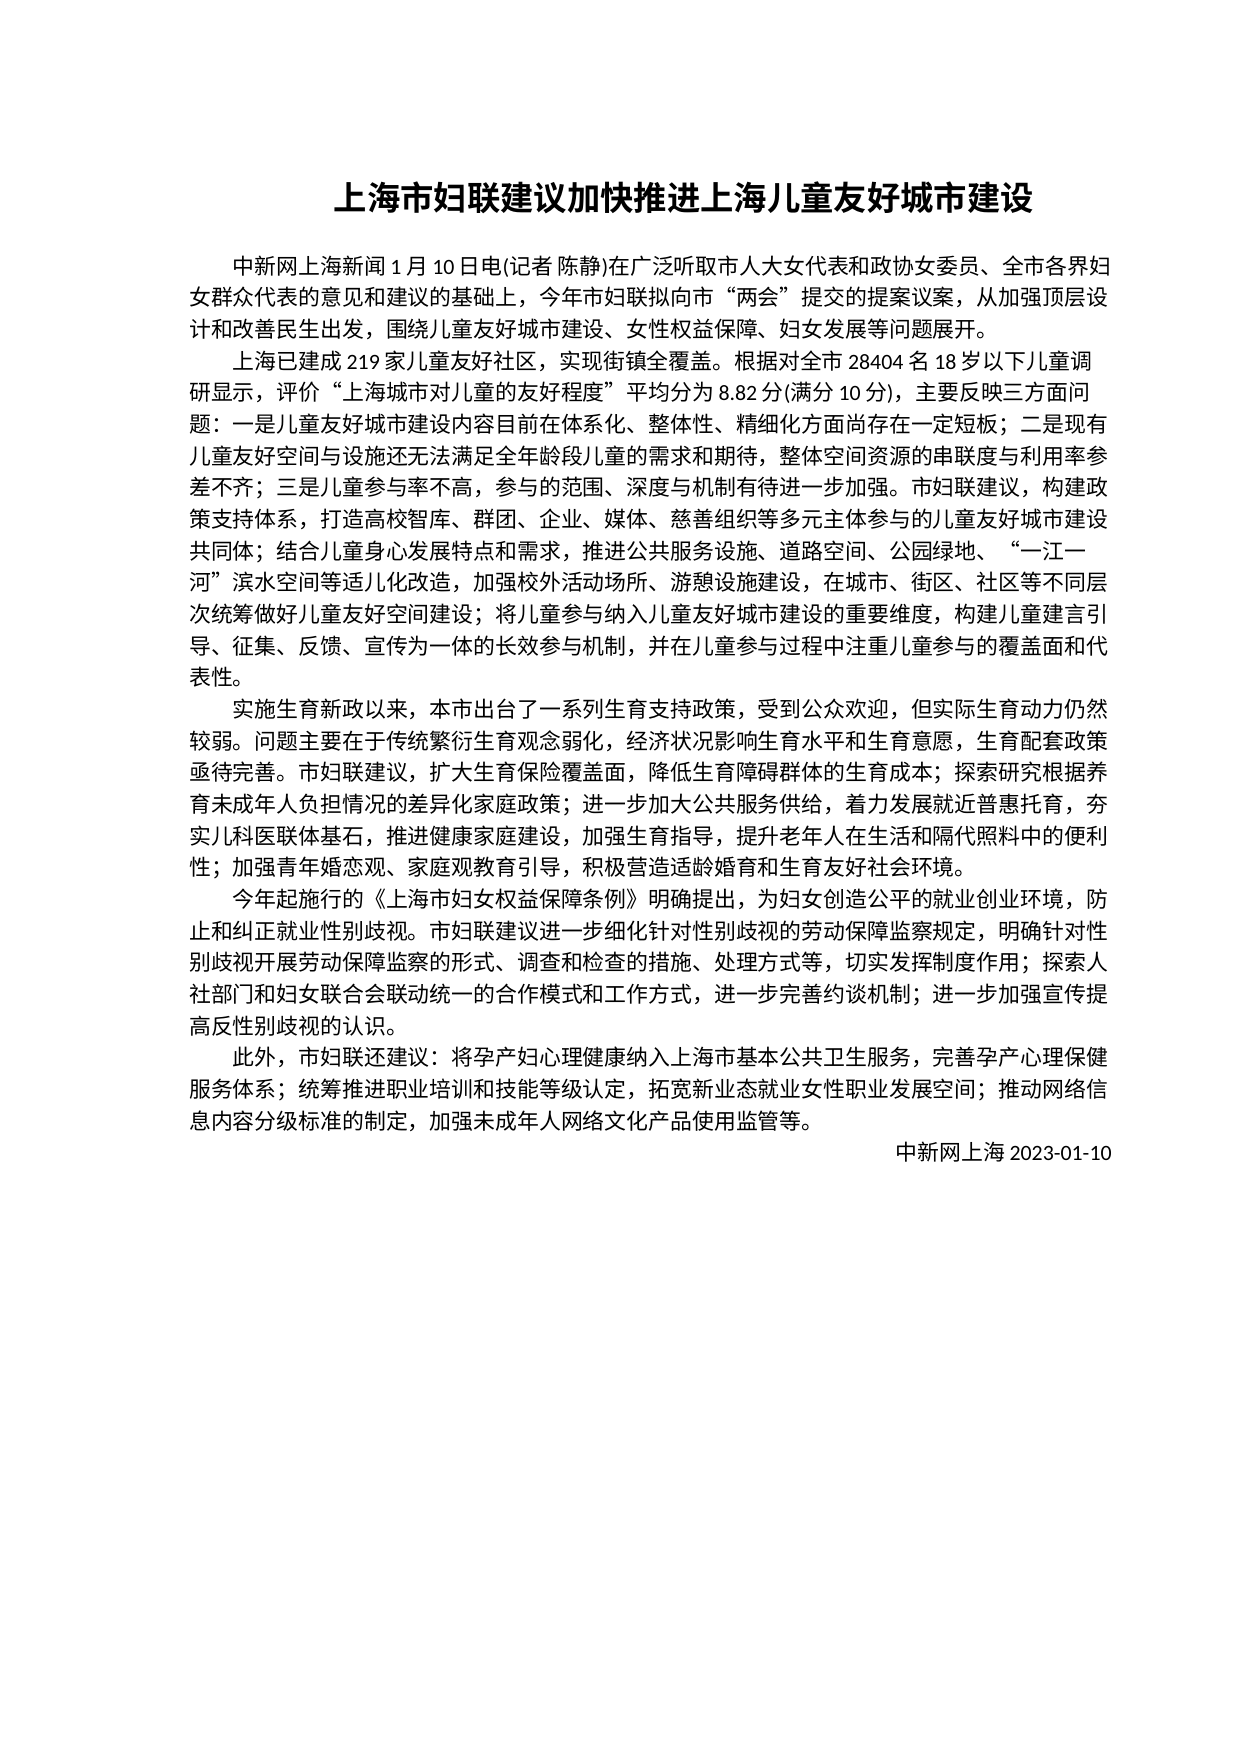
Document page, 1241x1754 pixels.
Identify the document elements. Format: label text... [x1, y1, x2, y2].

subtitle 上海市妇联建议加快推进上海儿童友好城市建设 [189, 171, 1111, 219]
text 实施生育新政以来，本市出台了一系列生育支持政策，受到公众欢迎，但实际生育动力仍然较弱。问题主要在于传统繁衍生育观念弱化，经济状况影响生育水平和生育意愿，生育配套政策亟待完善。市妇联建议，扩大生育保险覆盖面，降低生育障碍群体的生育成本；探索研究根据养育未成年人负担情况的差异化家庭政策；进一步加大公共服务供给，着力发展就近普惠托育，夯实儿科医联体基石，推进健康家庭建设，加强生育指导，提升老年人在生活和隔代照料中的便利性；加强青年婚恋观、家庭观教育引导，积极营造适龄婚育和生育友好社会环境。 [189, 692, 1111, 882]
text 中新网上海新闻1月10日电(记者 陈静)在广泛听取市人大女代表和政协女委员、全市各界妇女群众代表的意见和建议的基础上，今年市妇联拟向市“两会”提交的提案议案，从加强顶层设计和改善民生出发，围绕儿童友好城市建设、女性权益保障、妇女发展等问题展开。 [189, 249, 1111, 344]
text 今年起施行的《上海市妇女权益保障条例》明确提出，为妇女创造公平的就业创业环境，防止和纠正就业性别歧视。市妇联建议进一步细化针对性别歧视的劳动保障监察规定，明确针对性别歧视开展劳动保障监察的形式、调查和检查的措施、处理方式等，切实发挥制度作用；探索人社部门和妇女联合会联动统一的合作模式和工作方式，进一步完善约谈机制；进一步加强宣传提高反性别歧视的认识。 [189, 882, 1111, 1040]
text 中新网上海2023-01-10 [189, 1135, 1111, 1167]
text 上海已建成219家儿童友好社区，实现街镇全覆盖。根据对全市28404名18岁以下儿童调研显示，评价“上海城市对儿童的友好程度”平均分为8.82分(满分10分)，主要反映三方面问题：一是儿童友好城市建设内容目前在体系化、整体性、精细化方面尚存在一定短板；二是现有儿童友好空间与设施还无法满足全年龄段儿童的需求和期待，整体空间资源的串联度与利用率参差不齐；三是儿童参与率不高，参与的范围、深度与机制有待进一步加强。市妇联建议，构建政策支持体系，打造高校智库、群团、企业、媒体、慈善组织等多元主体参与的儿童友好城市建设共同体；结合儿童身心发展特点和需求，推进公共服务设施、道路空间、公园绿地、“一江一河”滨水空间等适儿化改造，加强校外活动场所、游憩设施建设，在城市、街区、社区等不同层次统筹做好儿童友好空间建设；将儿童参与纳入儿童友好城市建设的重要维度，构建儿童建言引导、征集、反馈、宣传为一体的长效参与机制，并在儿童参与过程中注重儿童参与的覆盖面和代表性。 [189, 344, 1111, 692]
text 此外，市妇联还建议：将孕产妇心理健康纳入上海市基本公共卫生服务，完善孕产心理保健服务体系；统筹推进职业培训和技能等级认定，拓宽新业态就业女性职业发展空间；推动网络信息内容分级标准的制定，加强未成年人网络文化产品使用监管等。 [189, 1040, 1111, 1135]
